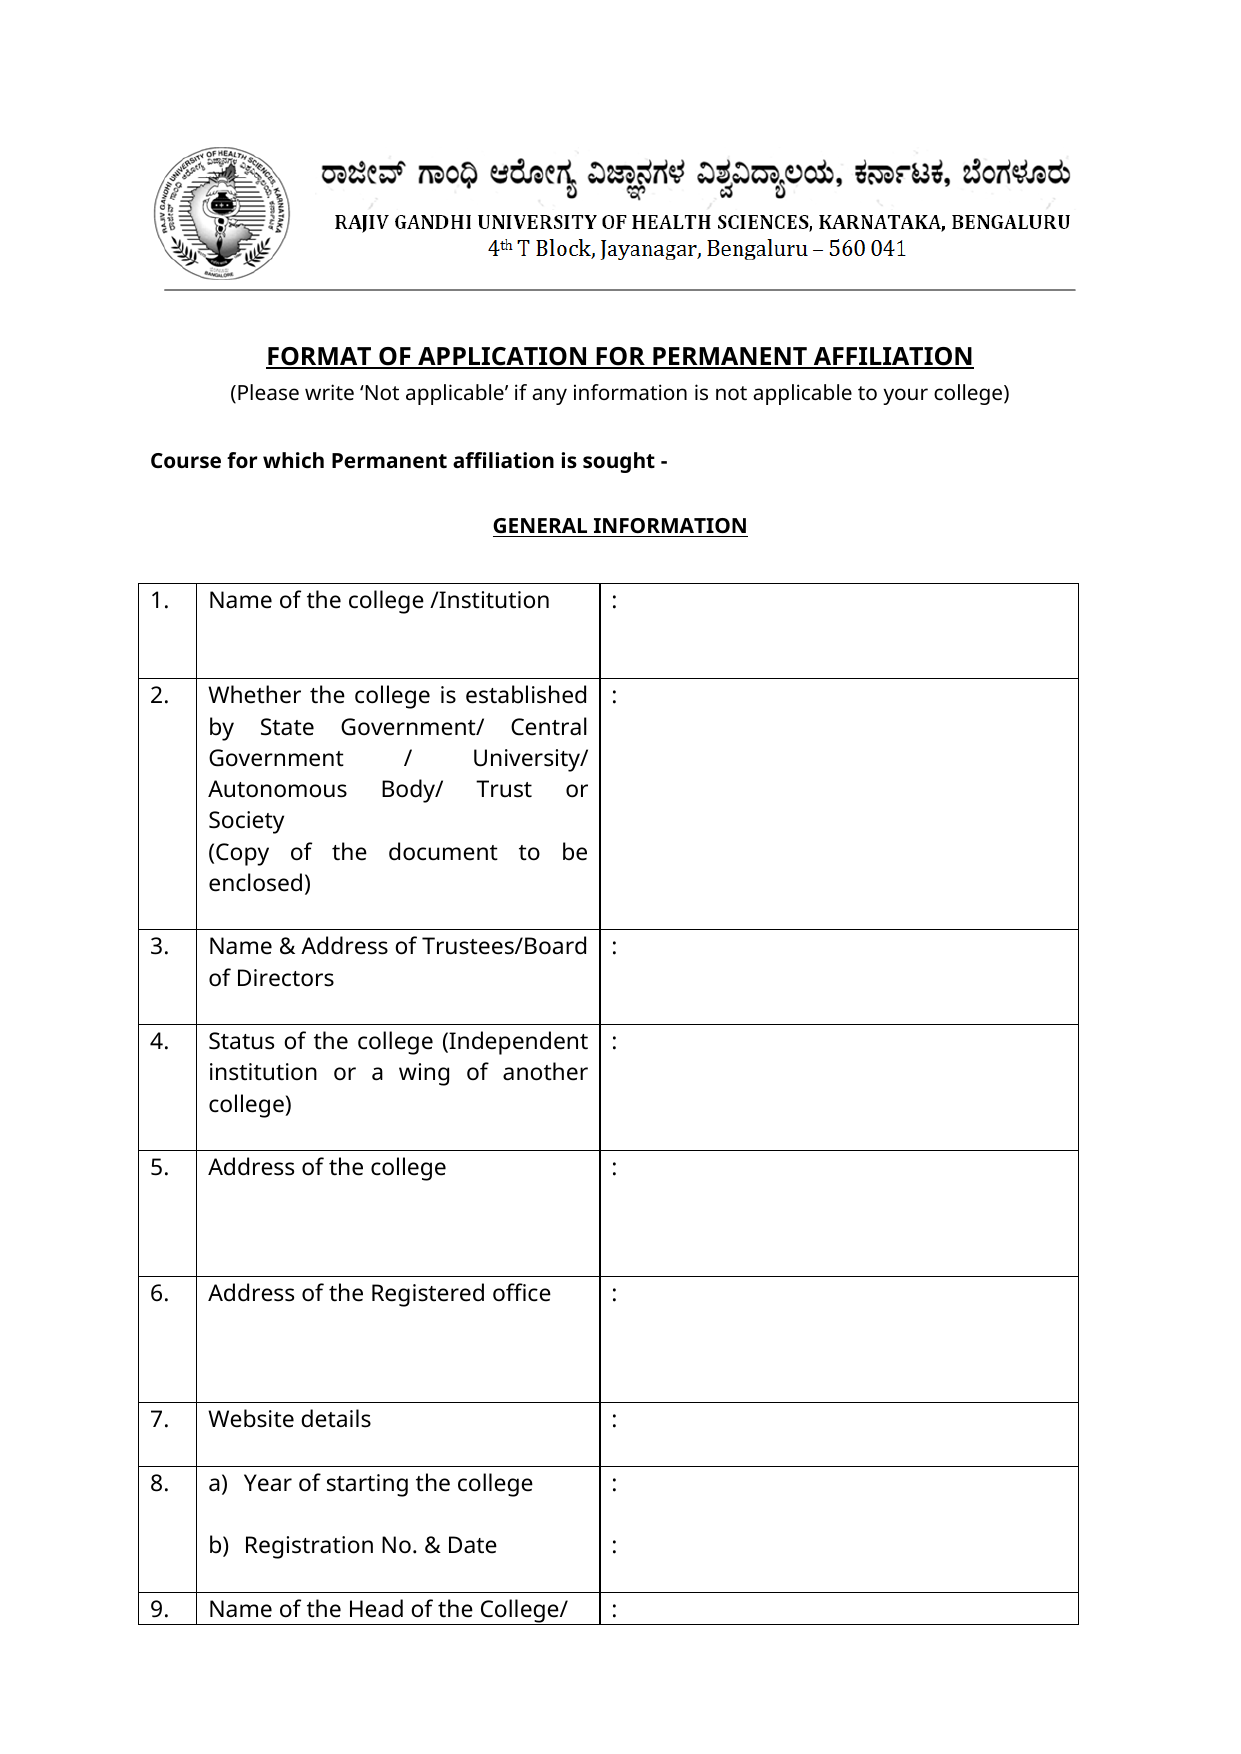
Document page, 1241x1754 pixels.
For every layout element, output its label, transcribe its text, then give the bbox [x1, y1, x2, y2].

table_cell Address of the college [197, 1151, 599, 1276]
table_cell Whether the college is established by State Government/ Central Government / University/ Autonomous Body/ Trust or Society (Copy of the document to be enclosed) [197, 679, 599, 929]
table_cell : [601, 1025, 1078, 1150]
table_cell [139, 1467, 196, 1592]
table_cell : [601, 930, 1078, 1024]
text Course for which Permanent affiliation is sought - [150, 446, 1090, 475]
table_cell : [601, 1593, 1078, 1624]
table_header : [601, 584, 1078, 678]
table_cell Year of starting the college Registration No. & Date [197, 1467, 599, 1592]
table_cell [139, 930, 196, 1024]
table_cell [139, 1277, 196, 1402]
table_cell : [601, 1151, 1078, 1276]
table_cell Website details [197, 1403, 599, 1466]
table_cell [139, 1151, 196, 1276]
table_cell Status of the college (Independent institution or a wing of another college) [197, 1025, 599, 1150]
table_cell : [601, 1403, 1078, 1466]
table_cell [139, 1403, 196, 1466]
table_header [139, 584, 196, 678]
text FORMAT OF APPLICATION FOR PERMANENT AFFILIATION [150, 339, 1090, 373]
text GENERAL INFORMATION [150, 512, 1090, 540]
table_cell [139, 1025, 196, 1150]
table_cell : [601, 1277, 1078, 1402]
table_cell : [601, 679, 1078, 929]
text (Please write ‘Not applicable’ if any information is not applicable to your college) [150, 378, 1090, 406]
table_cell Name & Address of Trustees/Board of Directors [197, 930, 599, 1024]
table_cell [197, 1593, 599, 1624]
table_cell Address of the Registered office [197, 1277, 599, 1402]
table_cell : : [601, 1467, 1078, 1592]
table_header Name of the college /Institution [197, 584, 599, 678]
picture [150, 120, 1081, 296]
table_cell [139, 1593, 196, 1624]
table_cell [139, 679, 196, 929]
